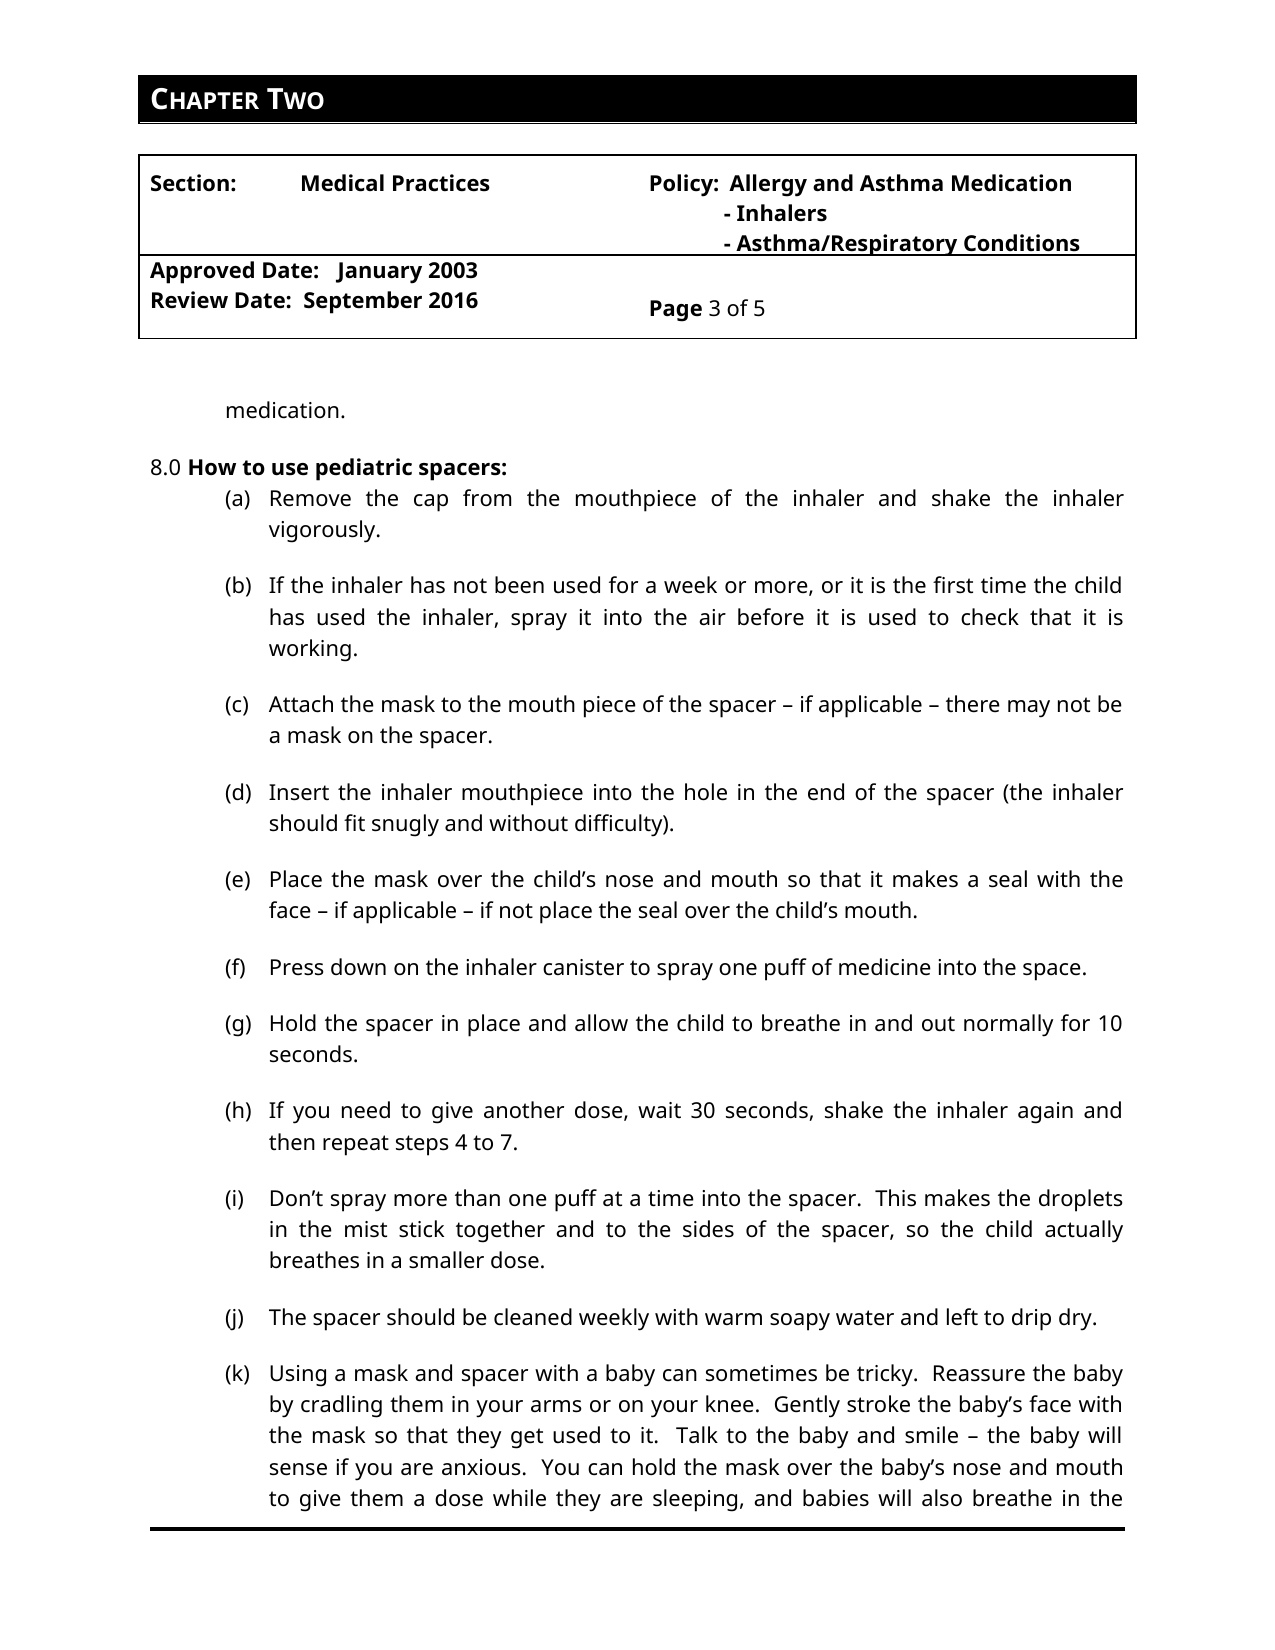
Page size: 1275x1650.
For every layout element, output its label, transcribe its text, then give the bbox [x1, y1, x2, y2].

list Attach the mask to the mouth piece of the spacer – if applicable – there may not be a mask on the spacer. [225, 688, 1125, 750]
list Place the mask over the child’s nose and mouth so that it makes a seal with the face – if applicable – if not place the seal over the child’s mouth. [225, 863, 1125, 925]
list If you need to give another dose, wait 30 seconds, shake the inhaler again and then repeat steps 4 to 7. [225, 1094, 1125, 1156]
list How to use pediatric spacers: [150, 450, 1125, 481]
list Insert the inhaler mouthpiece into the hole in the end of the spacer (the inhaler should fit snugly and without difficulty). [225, 775, 1125, 838]
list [225, 1356, 1125, 1513]
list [150, 394, 1125, 425]
list Hold the spacer in place and allow the child to breathe in and out normally for 10 seconds. [225, 1006, 1125, 1069]
list Don’t spray more than one puff at a time into the spacer. This makes the droplets in the mist stick together and to the sides of the spacer, so the child actually breathes in a smaller dose. [225, 1181, 1125, 1275]
list The spacer should be cleaned weekly with warm soapy water and left to drip dry. [225, 1300, 1125, 1331]
list If the inhaler has not been used for a week or more, or it is the first time the child has used the inhaler, spray it into the air before it is used to check that it is working. [225, 569, 1125, 663]
list Press down on the inhaler canister to spray one puff of medicine into the space. [225, 950, 1125, 981]
list Remove the cap from the mouthpiece of the inhaler and shake the inhaler vigorously. [225, 481, 1125, 544]
